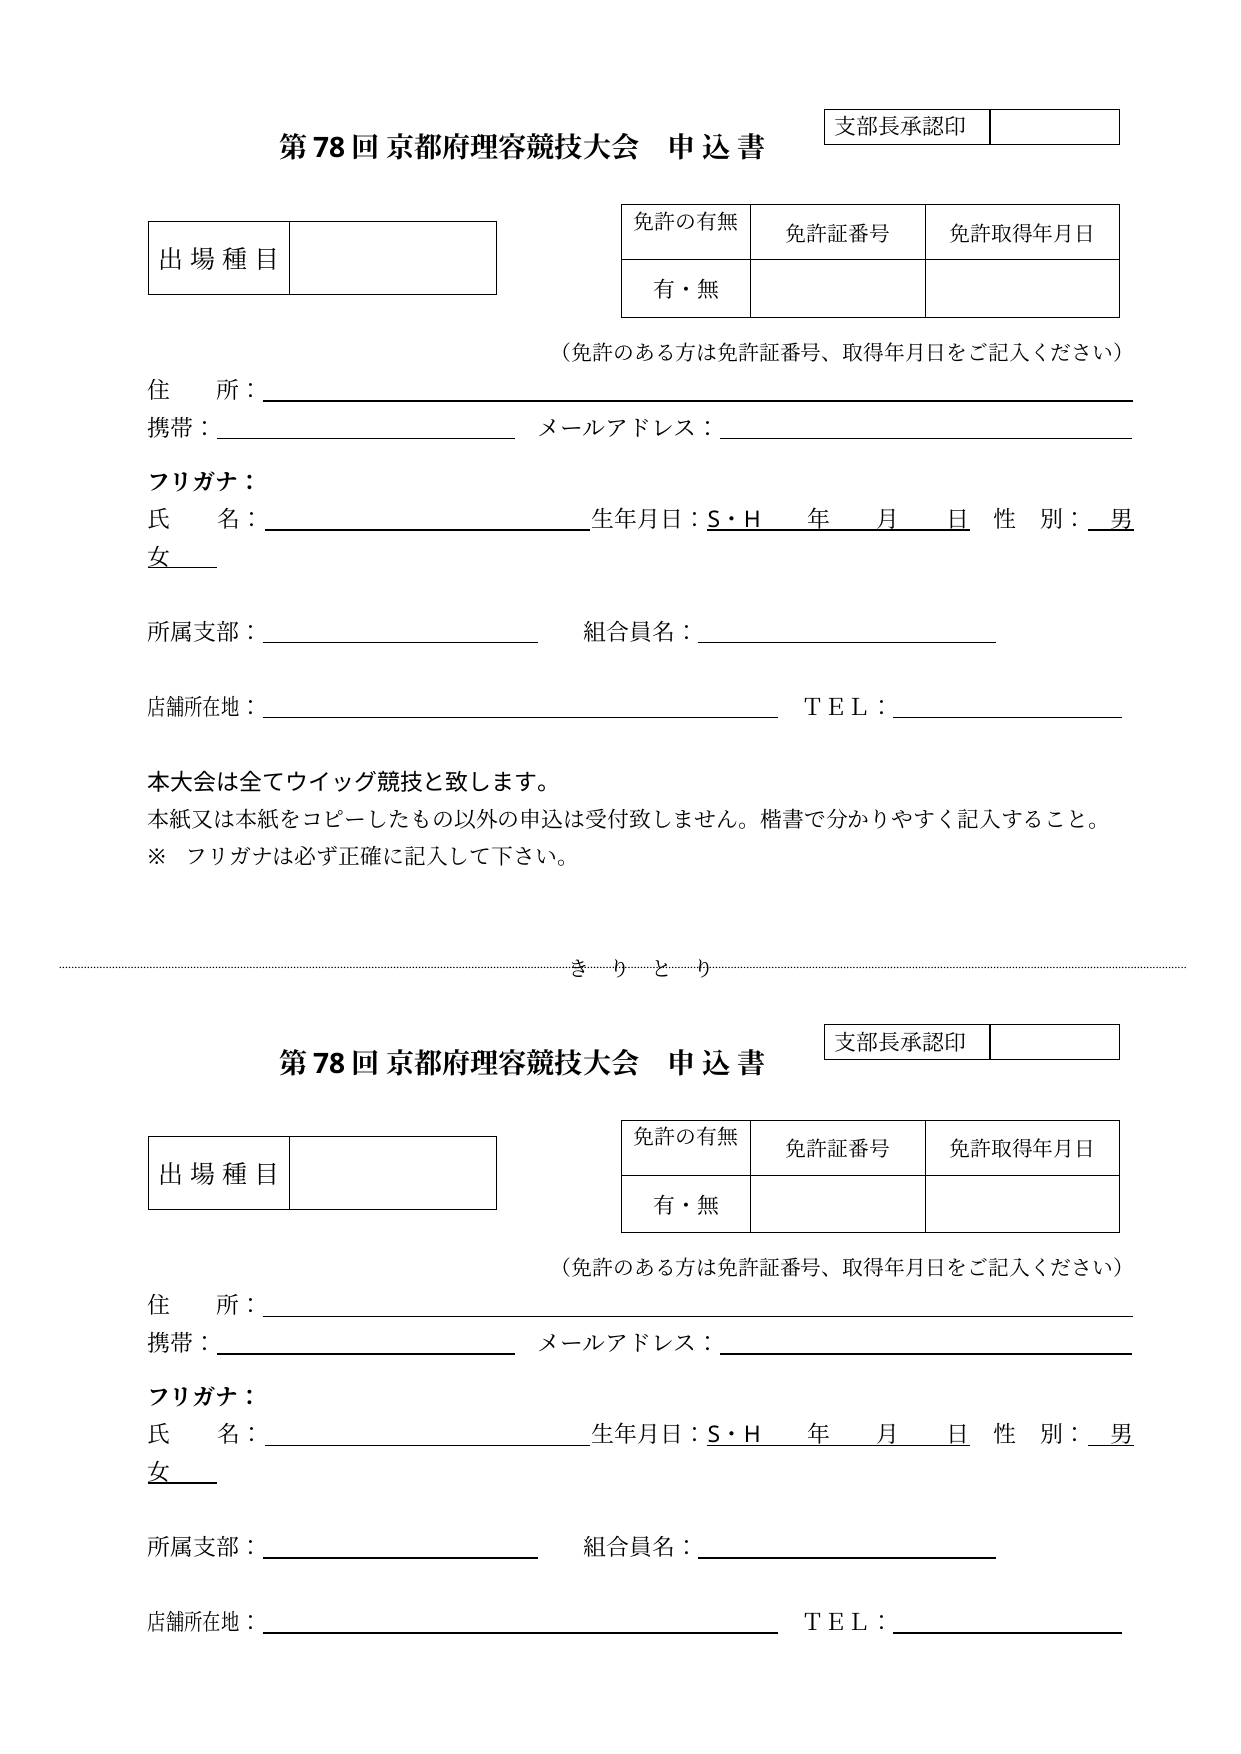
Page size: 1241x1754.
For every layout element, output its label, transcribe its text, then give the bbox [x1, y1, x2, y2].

text き り と り [148, 949, 1134, 986]
table_header [290, 222, 496, 294]
table_header 免許証番号 [751, 1121, 925, 1174]
table_header 支部長承認印 [825, 1025, 989, 1059]
text 第78回 京都府理容競技大会 申 込 書 [148, 108, 1134, 183]
text 住 所： [148, 1285, 1134, 1323]
table_header 免許の有無 [622, 1121, 750, 1174]
table_header 免許取得年月日 [926, 1121, 1119, 1174]
text 氏 名： 生年月日：S・H 年 月 日 性 別： 男 女 [148, 1414, 1134, 1489]
text 所属支部： 組合員名： [148, 611, 1134, 649]
text 第78回 京都府理容競技大会 申 込 書 [148, 1024, 1134, 1099]
table_header 出場種目 [149, 1137, 289, 1209]
text 住 所： [148, 370, 1134, 407]
table_cell [751, 1176, 925, 1232]
table_header 出場種目 [149, 222, 289, 294]
text 氏 名： 生年月日：S・H 年 月 日 性 別： 男 女 [148, 499, 1134, 574]
table_header 免許の有無 [622, 205, 750, 259]
text （免許のある方は免許証番号、取得年月日をご記入ください） [148, 332, 1134, 370]
table_header 免許証番号 [751, 205, 925, 259]
text 所属支部： 組合員名： [148, 1527, 1134, 1564]
table_header [991, 110, 1119, 143]
text 携帯： メールアドレス： [148, 1323, 1134, 1360]
table_header 支部長承認印 [825, 110, 989, 143]
text 本紙又は本紙をコピーしたもの以外の申込は受付致しません。楷書で分かりやすく記入すること。 [148, 799, 1134, 836]
table_header 免許取得年月日 [926, 205, 1119, 259]
text （免許のある方は免許証番号、取得年月日をご記入ください） [148, 1248, 1134, 1285]
text 本大会は全てウイッグ競技と致します。 [148, 761, 1134, 799]
list フリガナは必ず正確に記入して下さい。 [148, 836, 1134, 874]
text 携帯： メールアドレス： [148, 407, 1134, 445]
table_cell [926, 260, 1119, 317]
text フリガナ： [148, 1377, 1134, 1414]
table_cell 有・無 [622, 260, 750, 317]
table_cell 有・無 [622, 1176, 750, 1232]
table_header [290, 1137, 496, 1209]
text 店舗所在地： ＴＥＬ： [148, 1602, 1134, 1639]
text 店舗所在地： ＴＥＬ： [148, 686, 1134, 724]
table_header [991, 1025, 1119, 1059]
table_cell [751, 260, 925, 317]
table_cell [926, 1176, 1119, 1232]
text フリガナ： [148, 461, 1134, 499]
